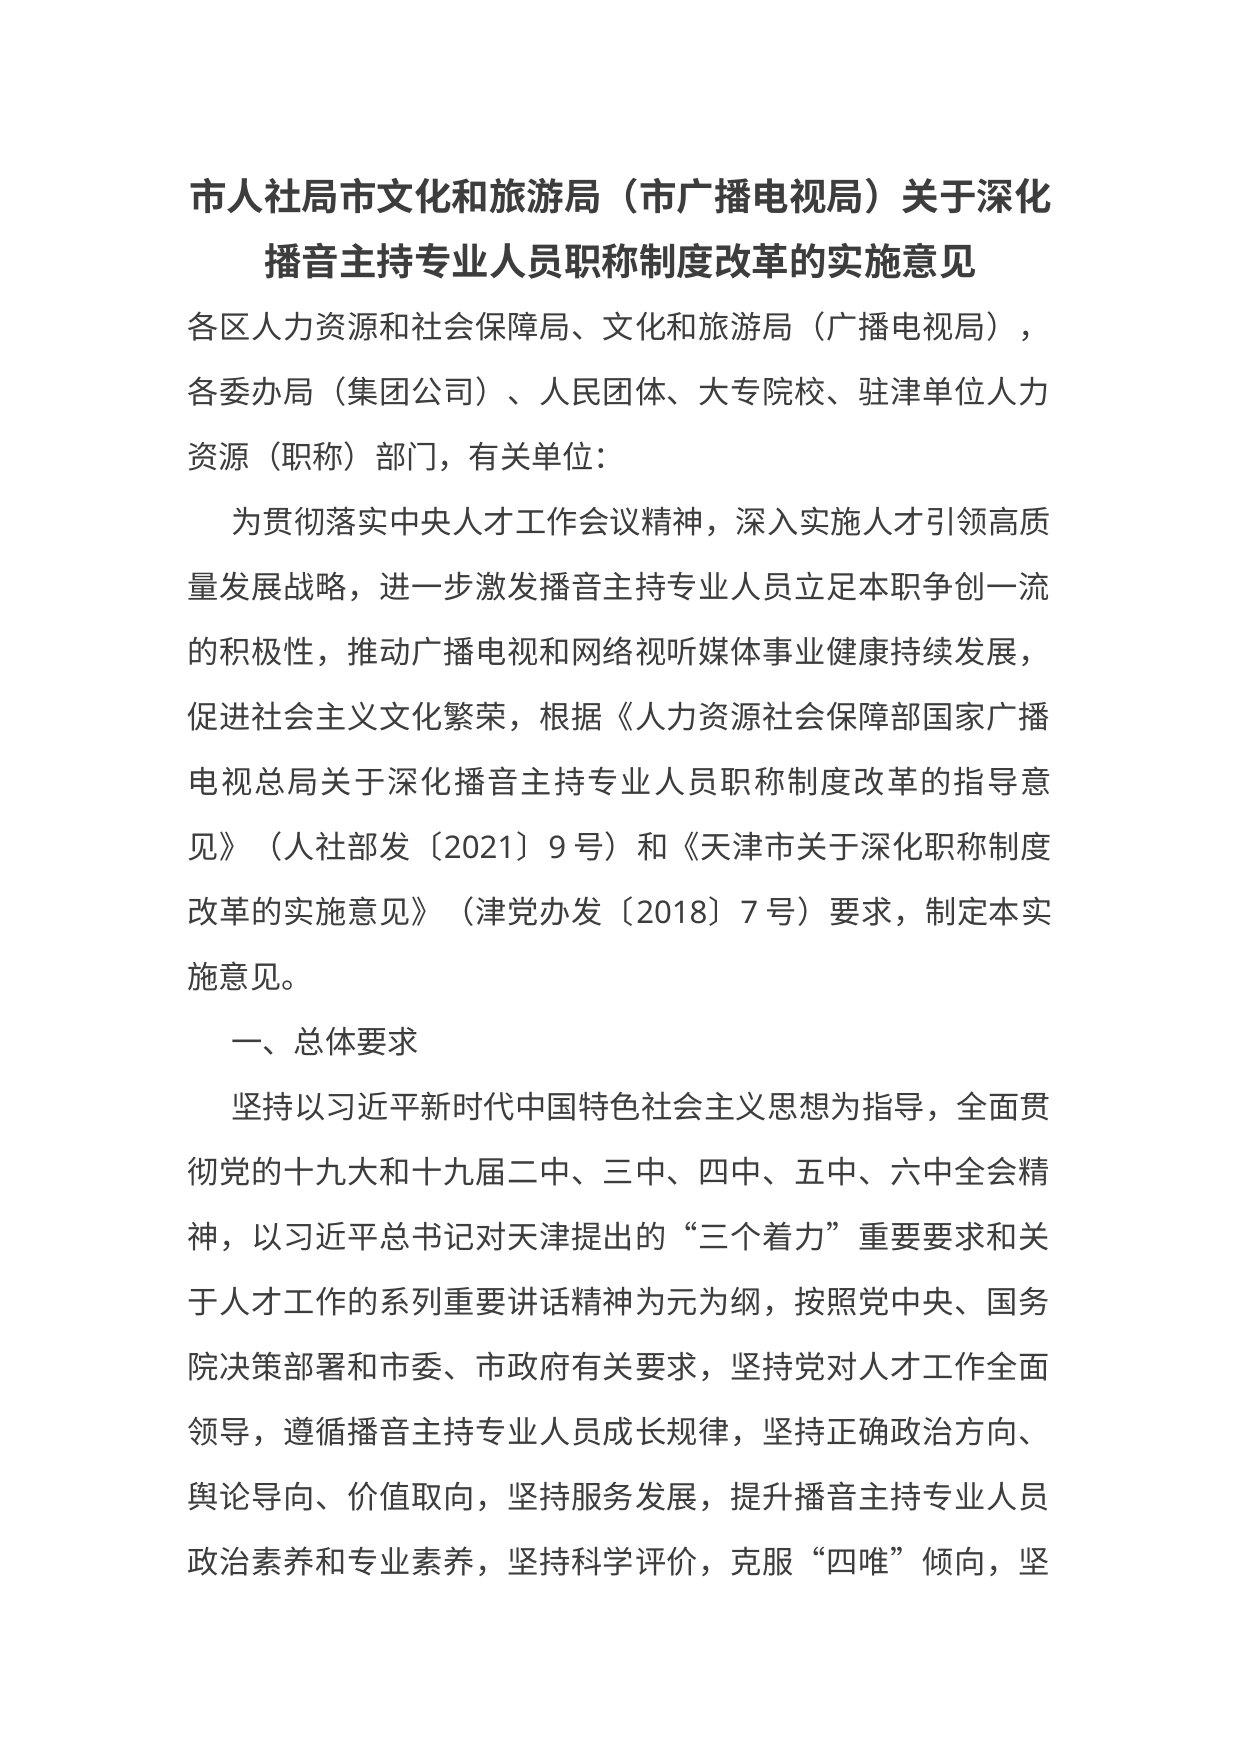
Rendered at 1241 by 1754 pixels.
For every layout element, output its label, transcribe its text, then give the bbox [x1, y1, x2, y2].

text 各区人力资源和社会保障局、文化和旅游局（广播电视局），各委办局（集团公司）、人民团体、大专院校、驻津单位人力资源（职称）部门，有关单位： [187, 292, 1053, 487]
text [187, 1072, 1053, 1592]
text 为贯彻落实中央人才工作会议精神，深入实施人才引领高质量发展战略，进一步激发播音主持专业人员立足本职争创一流的积极性，推动广播电视和网络视听媒体事业健康持续发展，促进社会主义文化繁荣，根据《人力资源社会保障部国家广播电视总局关于深化播音主持专业人员职称制度改革的指导意见》（人社部发〔2021〕9号）和《天津市关于深化职称制度改革的实施意见》（津党办发〔2018〕7号）要求，制定本实施意见。 [187, 487, 1053, 1007]
text 市人社局市文化和旅游局（市广播电视局）关于深化播音主持专业人员职称制度改革的实施意见 [187, 162, 1053, 292]
text 一、总体要求 [187, 1007, 1053, 1072]
